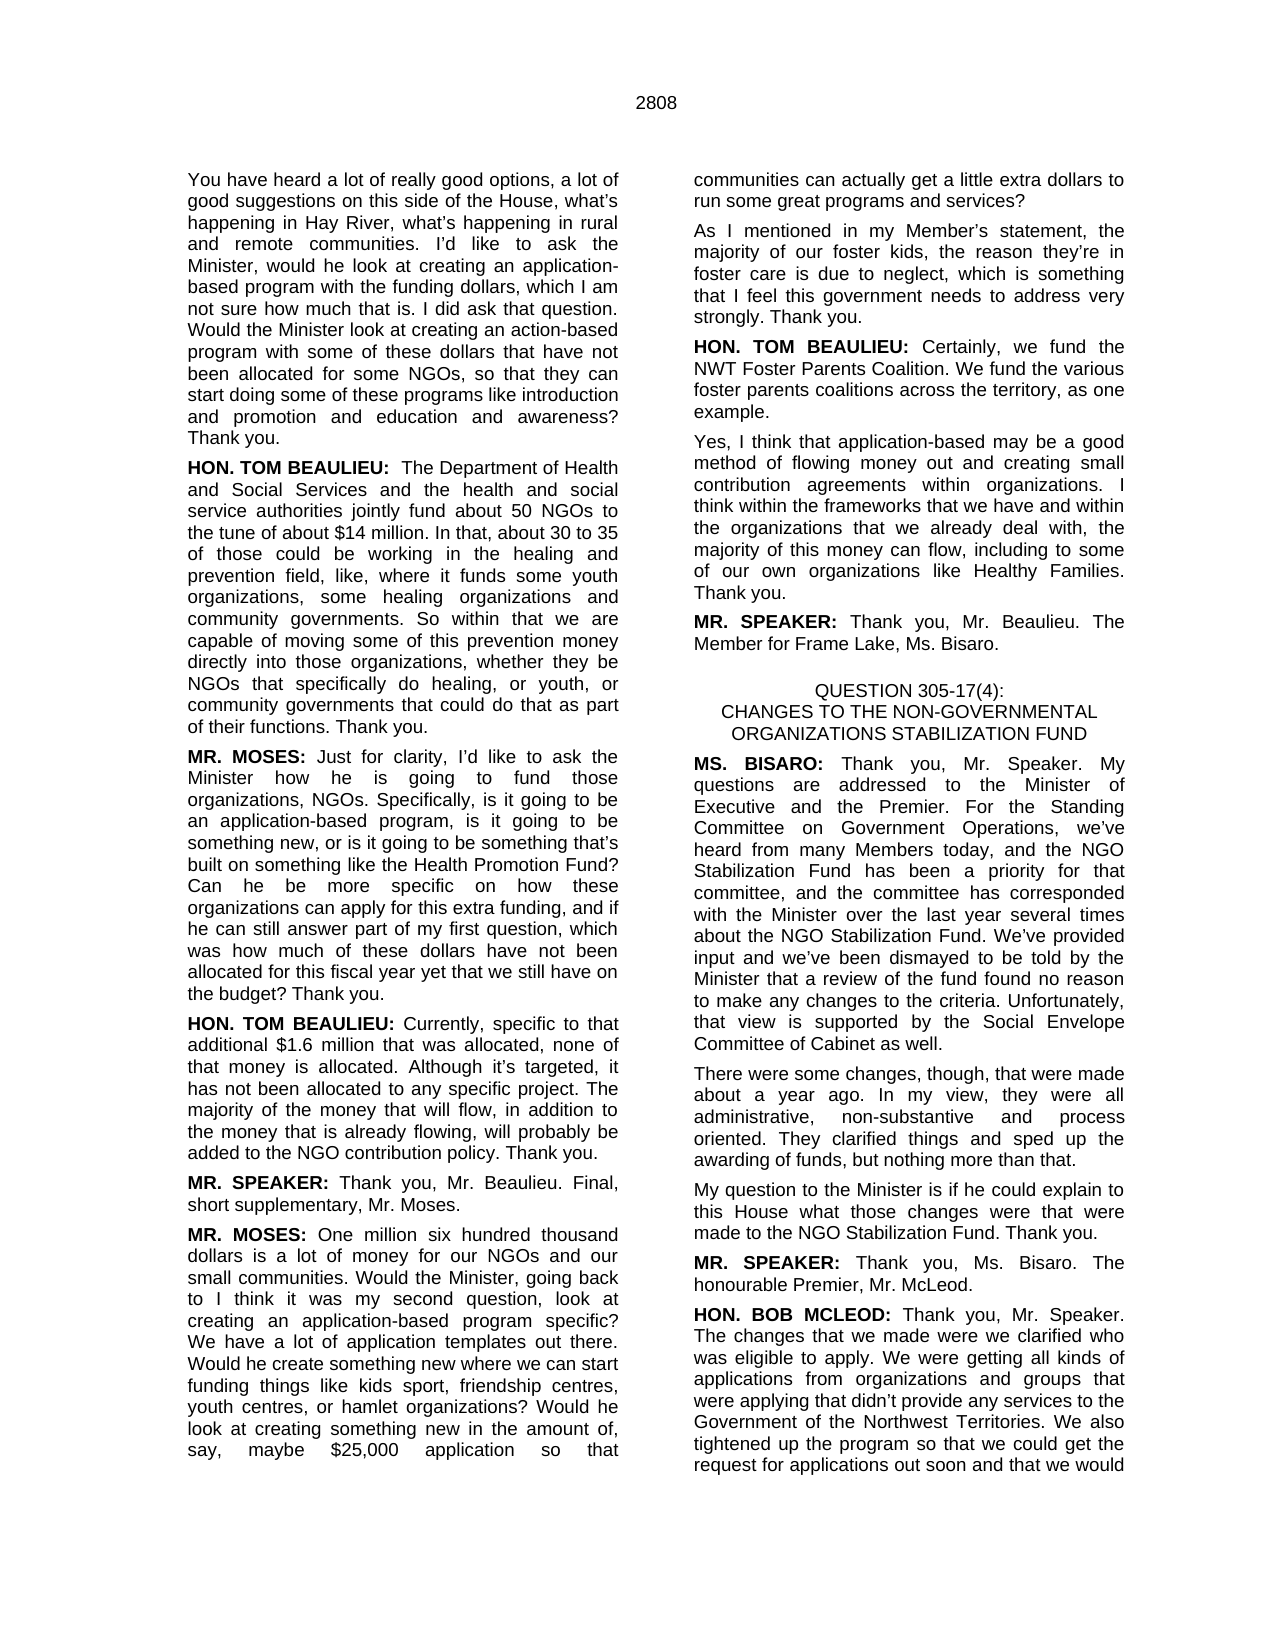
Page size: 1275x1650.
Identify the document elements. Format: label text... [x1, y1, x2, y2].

text HON. TOM BEAULIEU: Currently, specific to that additional $1.6 million that was allocated, none of that money is allocated. Although it’s targeted, it has not been allocated to any specific project. The majority of the money that will flow, in addition to the money that is already flowing, will probably be added to the NGO contribution policy. Thank you. [187, 1013, 619, 1164]
text MR. SPEAKER: Thank you, Ms. Bisaro. The honourable Premier, Mr. McLeod. [694, 1252, 1125, 1295]
text MR. MOSES: Just for clarity, I’d like to ask the Minister how he is going to fund those organizations, NGOs. Specifically, is it going to be an application-based program, is it going to be something new, or is it going to be something that’s built on something like the Health Promotion Fund? Can he be more specific on how these organizations can apply for this extra funding, and if he can still answer part of my first question, which was how much of these dollars have not been allocated for this fiscal year yet that we still have on the budget? Thank you. [187, 746, 619, 1004]
text MR. SPEAKER: Thank you, Mr. Beaulieu. Final, short supplementary, Mr. Moses. [187, 1172, 619, 1215]
text MR. SPEAKER: Thank you, Mr. Beaulieu. The Member for Frame Lake, Ms. Bisaro. [694, 611, 1125, 654]
text HON. TOM BEAULIEU: Certainly, we fund the NWT Foster Parents Coalition. We fund the various foster parents coalitions across the territory, as one example. [694, 336, 1125, 422]
text You have heard a lot of really good options, a lot of good suggestions on this side of the House, what’s happening in Hay River, what’s happening in rural and remote communities. I’d like to ask the Minister, would he look at creating an application-based program with the funding dollars, which I am not sure how much that is. I did ask that question. Would the Minister look at creating an action-based program with some of these dollars that have not been allocated for some NGOs, so that they can start doing some of these programs like introduction and promotion and education and awareness? Thank you. [187, 168, 619, 449]
text There were some changes, though, that were made about a year ago. In my view, they were all administrative, non-substantive and process oriented. They clarified things and sped up the awarding of funds, but nothing more than that. [694, 1063, 1125, 1171]
text My question to the Minister is if he could explain to this House what those changes were that were made to the NGO Stabilization Fund. Thank you. [694, 1179, 1125, 1243]
text Yes, I think that application-based may be a good method of flowing money out and creating small contribution agreements within organizations. I think within the frameworks that we have and within the organizations that we already deal with, the majority of this money can flow, including to some of our own organizations like Healthy Families. Thank you. [694, 431, 1125, 603]
text HON. TOM BEAULIEU: The Department of Health and Social Services and the health and social service authorities jointly fund about 50 NGOs to the tune of about $14 million. In that, about 30 to 35 of those could be working in the healing and prevention field, like, where it funds some youth organizations, some healing organizations and community governments. So within that we are capable of moving some of this prevention money directly into those organizations, whether they be NGOs that specifically do healing, or youth, or community governments that could do that as part of their functions. Thank you. [187, 457, 619, 737]
text MR. MOSES: One million six hundred thousand dollars is a lot of money for our NGOs and our small communities. Would the Minister, going back to I think it was my second question, look at creating an application-based program specific? We have a lot of application templates out there. Would he create something new where we can start funding things like kids sport, friendship centres, youth centres, or hamlet organizations? Would he look at creating something new in the amount of, say, maybe $25,000 application so that communities can actually get a little extra dollars to run some great programs and services? [187, 1223, 619, 1461]
subtitle QUESTION 305-17(4): CHANGES TO THE NON-GOVERNMENTAL ORGANIZATIONS STABILIZATION FUND [694, 679, 1125, 744]
text MS. BISARO: Thank you, Mr. Speaker. My questions are addressed to the Minister of Executive and the Premier. For the Standing Committee on Government Operations, we’ve heard from many Members today, and the NGO Stabilization Fund has been a priority for that committee, and the committee has corresponded with the Minister over the last year several times about the NGO Stabilization Fund. We’ve provided input and we’ve been dismayed to be told by the Minister that a review of the fund found no reason to make any changes to the criteria. Unfortunately, that view is supported by the Social Envelope Committee of Cabinet as well. [694, 752, 1125, 1054]
text As I mentioned in my Member’s statement, the majority of our foster kids, the reason they’re in foster care is due to neglect, which is something that I feel this government needs to address very strongly. Thank you. [694, 220, 1125, 328]
